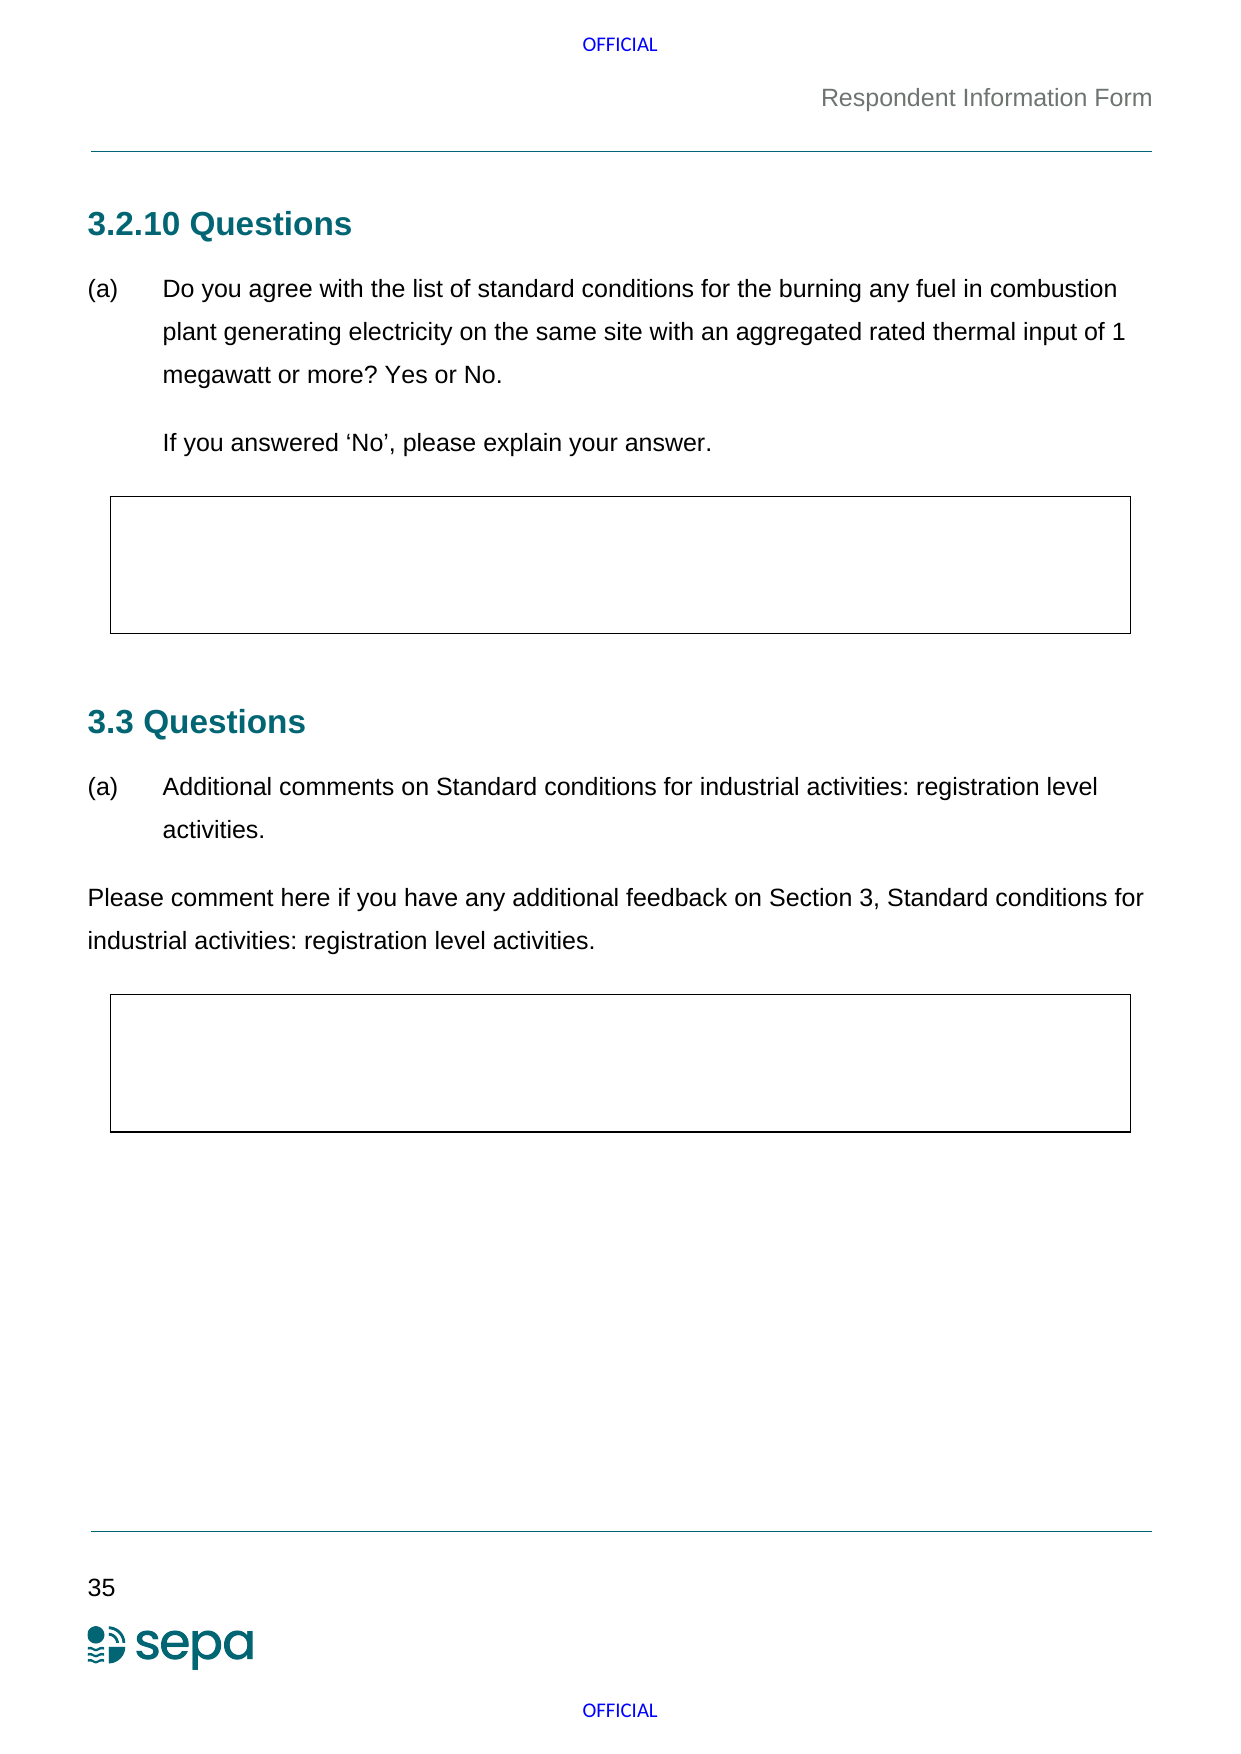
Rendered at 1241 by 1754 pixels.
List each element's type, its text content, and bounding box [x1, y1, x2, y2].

text Please comment here if you have any additional feedback on Section 3, Standard conditions for industrial activities: registration level activities. [87, 883, 1153, 955]
picture [87, 1626, 253, 1670]
list Additional comments on Standard conditions for industrial activities: registration level activities. [87, 772, 1153, 843]
subtitle 3.3 Questions [87, 702, 1153, 741]
text If you answered ‘No’, please explain your answer. [87, 428, 1153, 457]
text (a) Do you agree with the list of standard conditions for the burning any fuel in combustion plant generating electricity on the same site with an aggregated rated thermal input of 1 megawatt or more? Yes or No. [87, 274, 1153, 389]
table_header [111, 497, 1130, 633]
subtitle 3.2.10 Questions [87, 204, 1153, 243]
table_header [111, 995, 1130, 1131]
